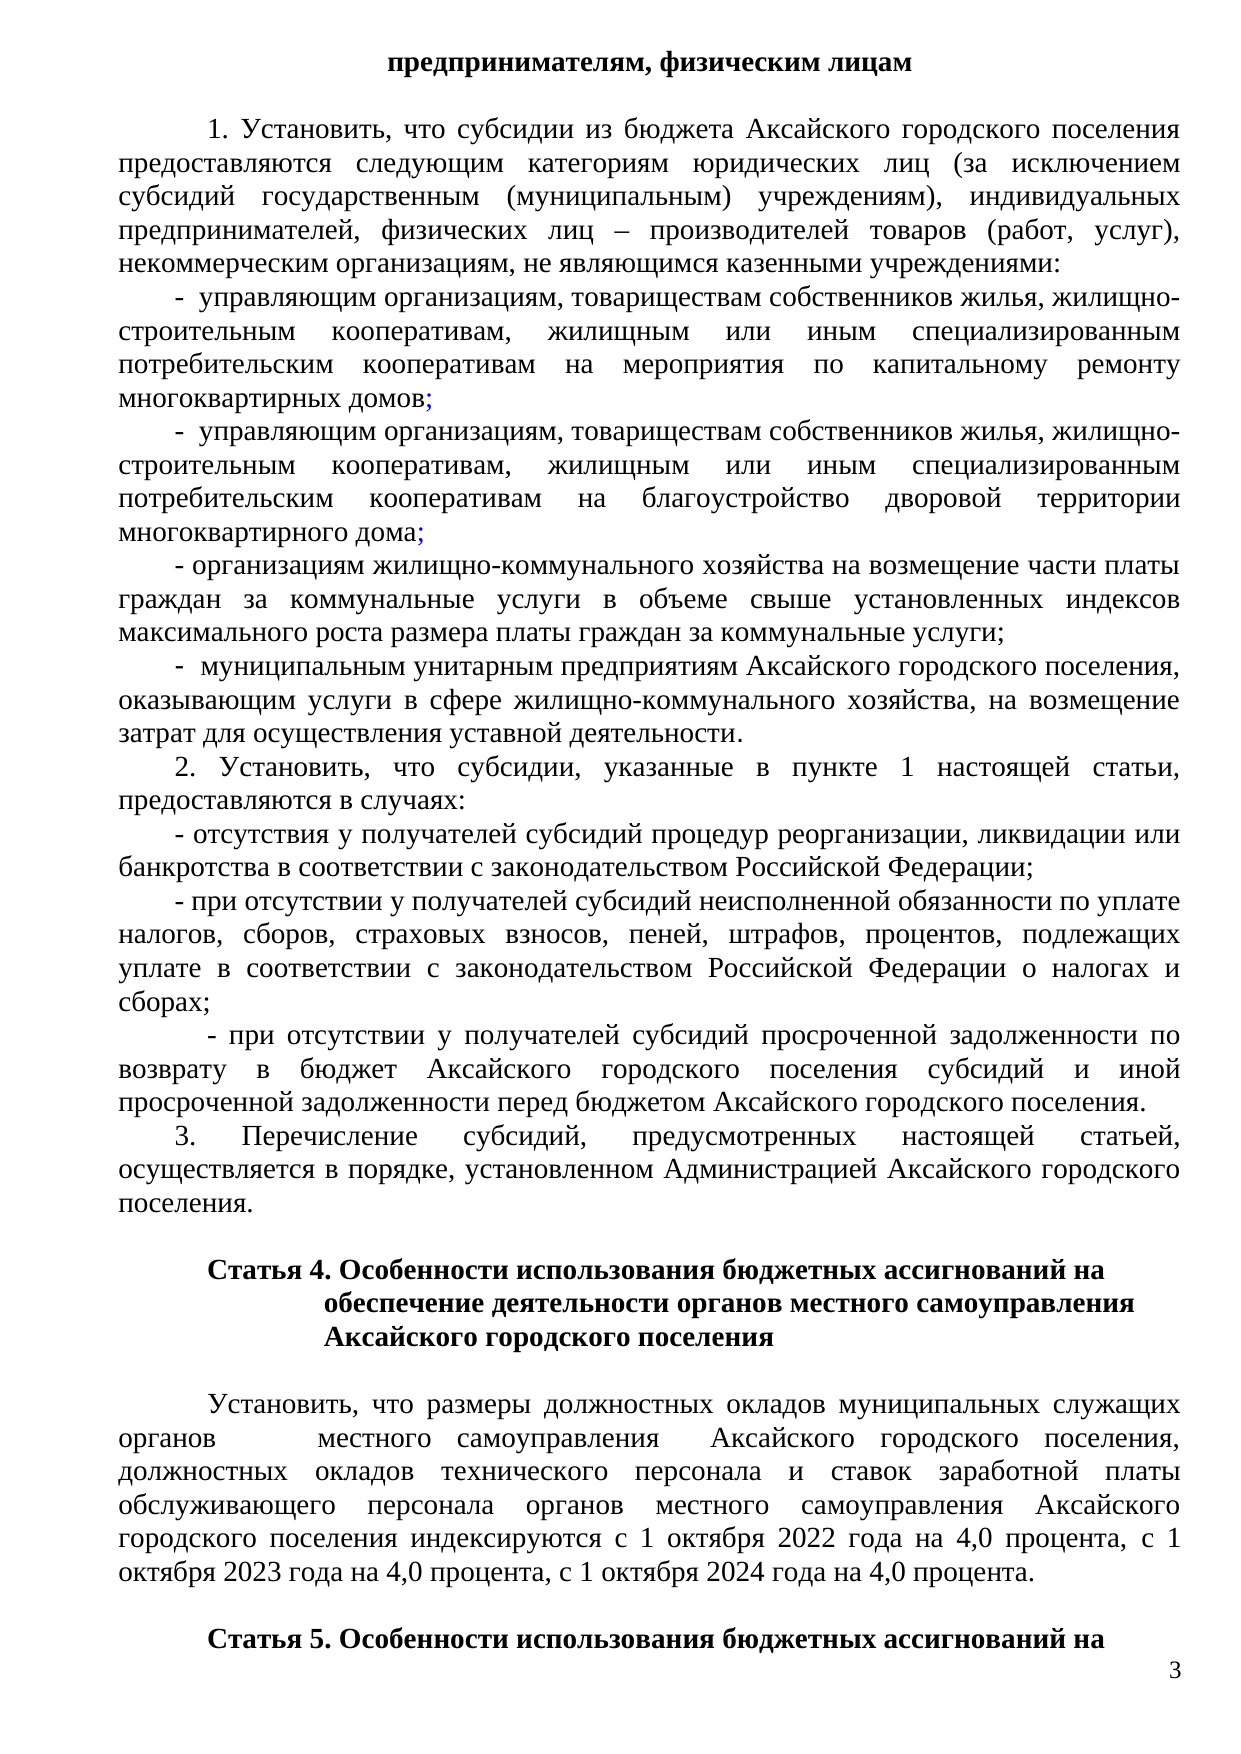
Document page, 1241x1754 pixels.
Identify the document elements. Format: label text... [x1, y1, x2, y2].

text 1. Установить, что субсидии из бюджета Аксайского городского поселения предоставляются следующим категориям юридических лиц (за исключением субсидий государственным (муниципальным) учреждениям), индивидуальных предпринимателей, физических лиц – производителей товаров (работ, услуг), некоммерческим организациям, не являющимся казенными учреждениями: [118, 111, 1181, 279]
text Установить, что размеры должностных окладов муниципальных служащих органов местного самоуправления Аксайского городского поселения, должностных окладов технического персонала и ставок заработной платы обслуживающего персонала органов местного самоуправления Аксайского городского поселения индексируются с 1 октября 2022 года на 4,0 процента, с 1 октября 2023 года на 4,0 процента, с 1 октября 2024 года на 4,0 процента. [118, 1386, 1181, 1587]
text обеспечение деятельности органов местного самоуправления [118, 1286, 1181, 1319]
text - при отсутствии у получателей субсидий просроченной задолженности по возврату в бюджет Аксайского городского поселения субсидий и иной просроченной задолженности перед бюджетом Аксайского городского поселения. [118, 1017, 1181, 1118]
text - муниципальным унитарным предприятиям Аксайского городского поселения, оказывающим услуги в сфере жилищно-коммунального хозяйства, на возмещение затрат для осуществления уставной деятельности. [118, 648, 1181, 749]
text - организациям жилищно-коммунального хозяйства на возмещение части платы граждан за коммунальные услуги в объеме свыше установленных индексов максимального роста размера платы граждан за коммунальные услуги; [118, 547, 1181, 648]
text Статья 4. Особенности использования бюджетных ассигнований на [118, 1252, 1181, 1286]
text 3. Перечисление субсидий, предусмотренных настоящей статьей, осуществляется в порядке, установленном Администрацией Аксайского городского поселения. [118, 1118, 1181, 1218]
text Статья 5. Особенности использования бюджетных ассигнований на [118, 1621, 1181, 1654]
text - отсутствия у получателей субсидий процедур реорганизации, ликвидации или банкротства в соответствии с законодательством Российской Федерации; [118, 816, 1181, 883]
text - управляющим организациям, товариществам собственников жилья, жилищно-строительным кооперативам, жилищным или иным специализированным потребительским кооперативам на мероприятия по капитальному ремонту многоквартирных домов; [118, 279, 1181, 413]
text - управляющим организациям, товариществам собственников жилья, жилищно-строительным кооперативам, жилищным или иным специализированным потребительским кооперативам на благоустройство дворовой территории многоквартирного дома; [118, 413, 1181, 547]
text Аксайского городского поселения [118, 1319, 1181, 1353]
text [118, 44, 1181, 78]
text - при отсутствии у получателей субсидий неисполненной обязанности по уплате налогов, сборов, страховых взносов, пеней, штрафов, процентов, подлежащих уплате в соответствии с законодательством Российской Федерации о налогах и сборах; [118, 883, 1181, 1017]
text 2. Установить, что субсидии, указанные в пункте 1 настоящей статьи, предоставляются в случаях: [118, 749, 1181, 816]
